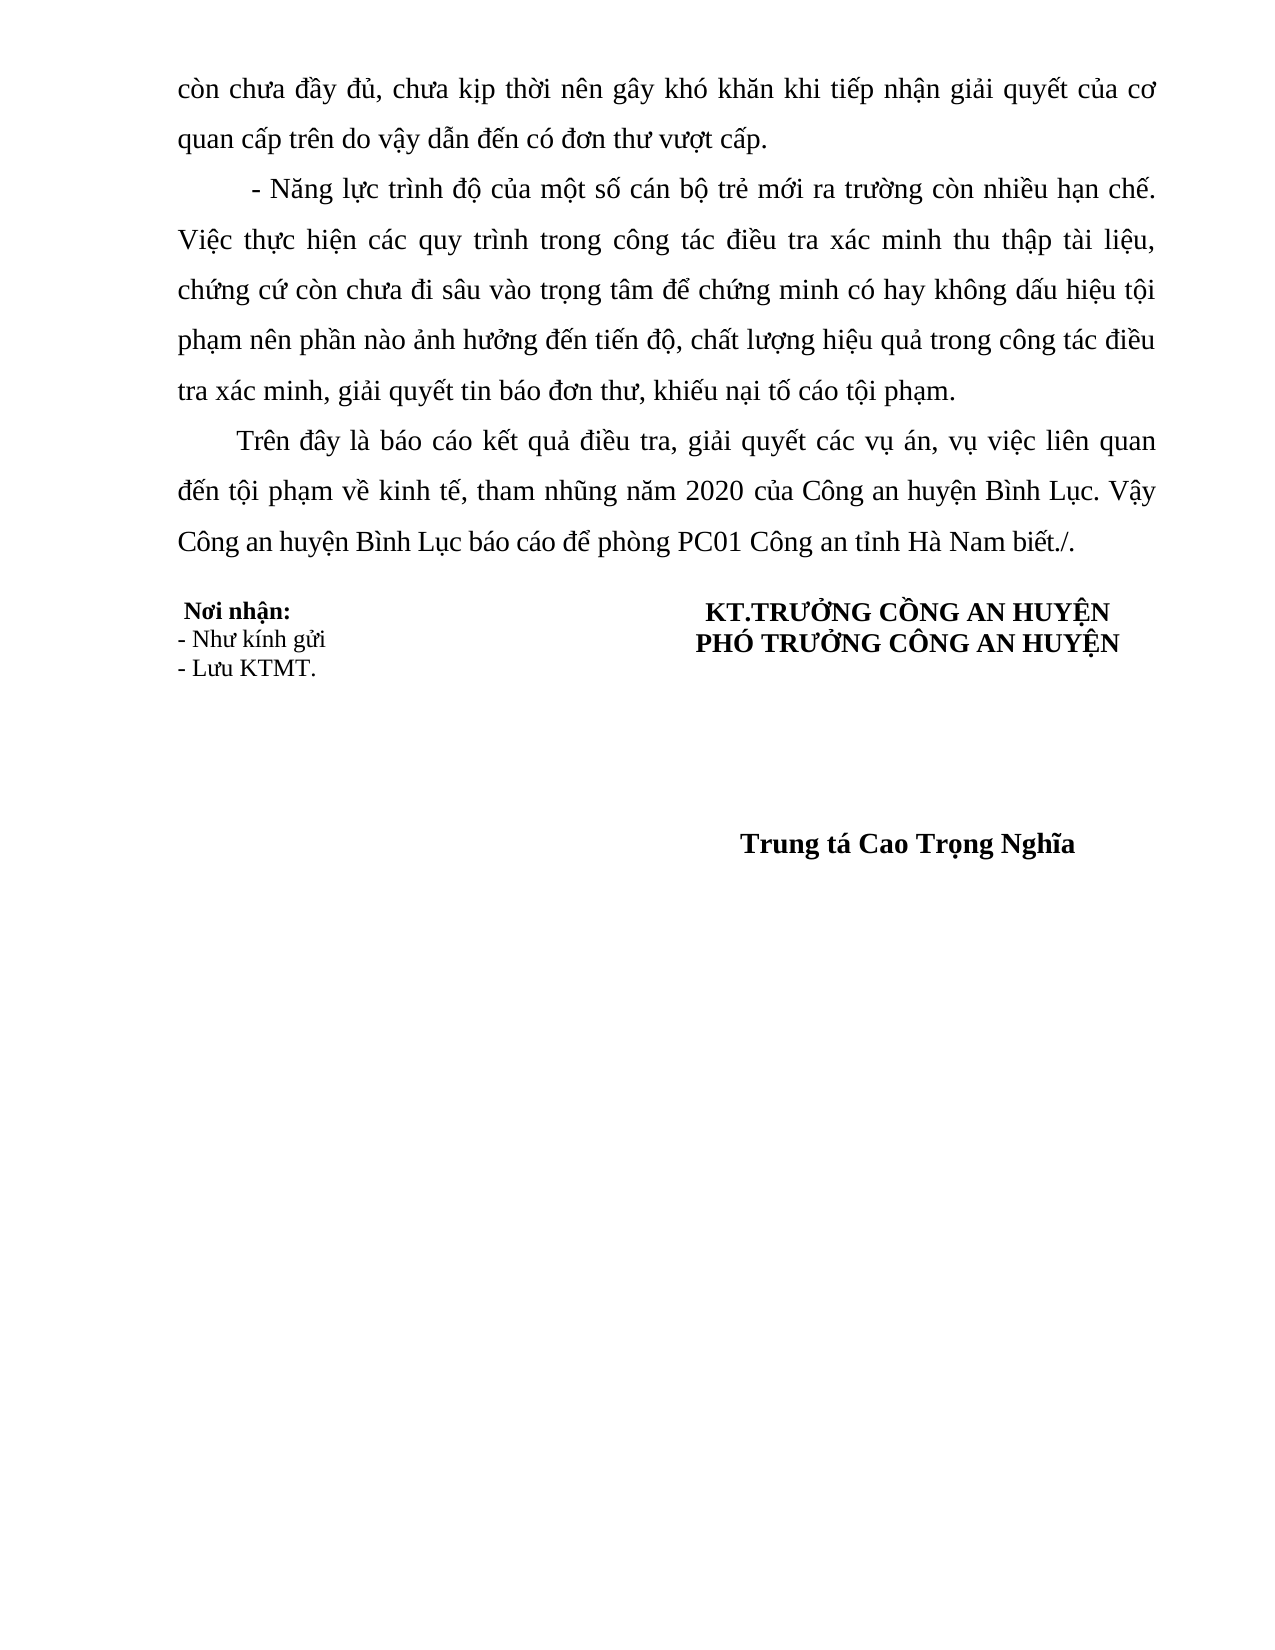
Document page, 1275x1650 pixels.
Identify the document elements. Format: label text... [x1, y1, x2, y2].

table_header KT.TRƯỞNG CỒNG AN HUYỆN PHÓ TRƯỞNG CÔNG AN HUYỆN Trung tá Cao Trọng Nghĩa [660, 596, 1155, 859]
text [177, 71, 1157, 155]
text Trên đây là báo cáo kết quả điều tra, giải quyết các vụ án, vụ việc liên quan đến tội phạm về kinh tế, tham nhũng năm 2020 của Công an huyện Bình Lục. Vậy Công an huyện Bình Lục báo cáo để phòng PC01 Công an tỉnh Hà Nam biết./. [177, 423, 1157, 557]
table_header Nơi nhận: - Như kính gửi - Lưu KTMT. [166, 596, 660, 859]
text - Năng lực trình độ của một số cán bộ trẻ mới ra trường còn nhiều hạn chế. Việc thực hiện các quy trình trong công tác điều tra xác minh thu thập tài liệu, chứng cứ còn chưa đi sâu vào trọng tâm để chứng minh có hay không dấu hiệu tội phạm nên phần nào ảnh hưởng đến tiến độ, chất lượng hiệu quả trong công tác điều tra xác minh, giải quyết tin báo đơn thư, khiếu nại tố cáo tội phạm. [177, 171, 1157, 406]
